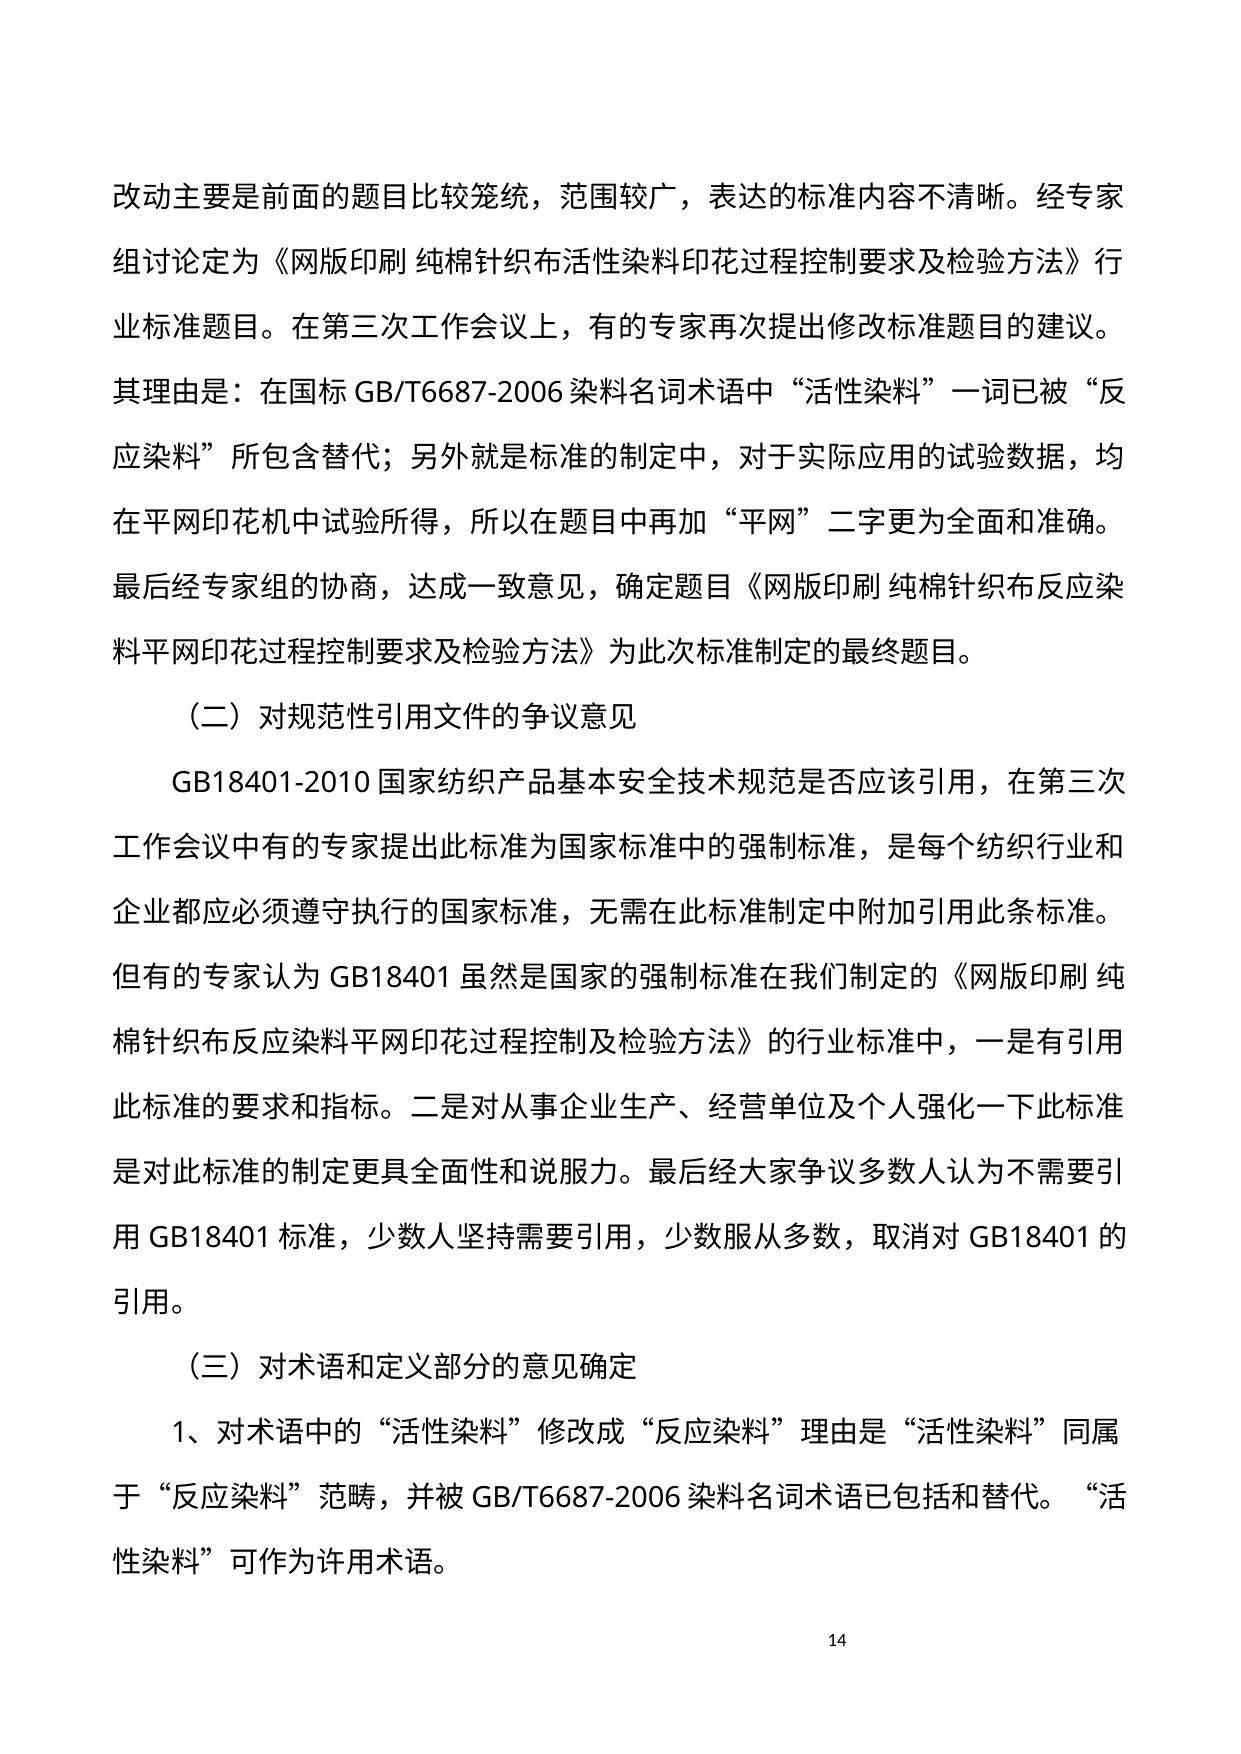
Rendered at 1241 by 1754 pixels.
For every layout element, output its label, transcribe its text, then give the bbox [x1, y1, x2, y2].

list 对术语和定义部分的意见确定 [112, 1332, 1128, 1397]
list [112, 162, 1128, 682]
list 对术语中的“活性染料”修改成“反应染料”理由是“活性染料”同属 [171, 1397, 1128, 1462]
list 对规范性引用文件的争议意见 [112, 682, 1128, 747]
list 于“反应染料”范畴，并被GB/T6687-2006染料名词术语已包括和替代。“活性染料”可作为许用术语。 [112, 1462, 1128, 1592]
list GB18401-2010国家纺织产品基本安全技术规范是否应该引用，在第三次工作会议中有的专家提出此标准为国家标准中的强制标准，是每个纺织行业和企业都应必须遵守执行的国家标准，无需在此标准制定中附加引用此条标准。但有的专家认为GB18401虽然是国家的强制标准在我们制定的《网版印刷 纯棉针织布反应染料平网印花过程控制及检验方法》的行业标准中，一是有引用此标准的要求和指标。二是对从事企业生产、经营单位及个人强化一下此标准是对此标准的制定更具全面性和说服力。最后经大家争议多数人认为不需要引用GB18401标准，少数人坚持需要引用，少数服从多数，取消对GB18401的引用。 [112, 747, 1128, 1332]
